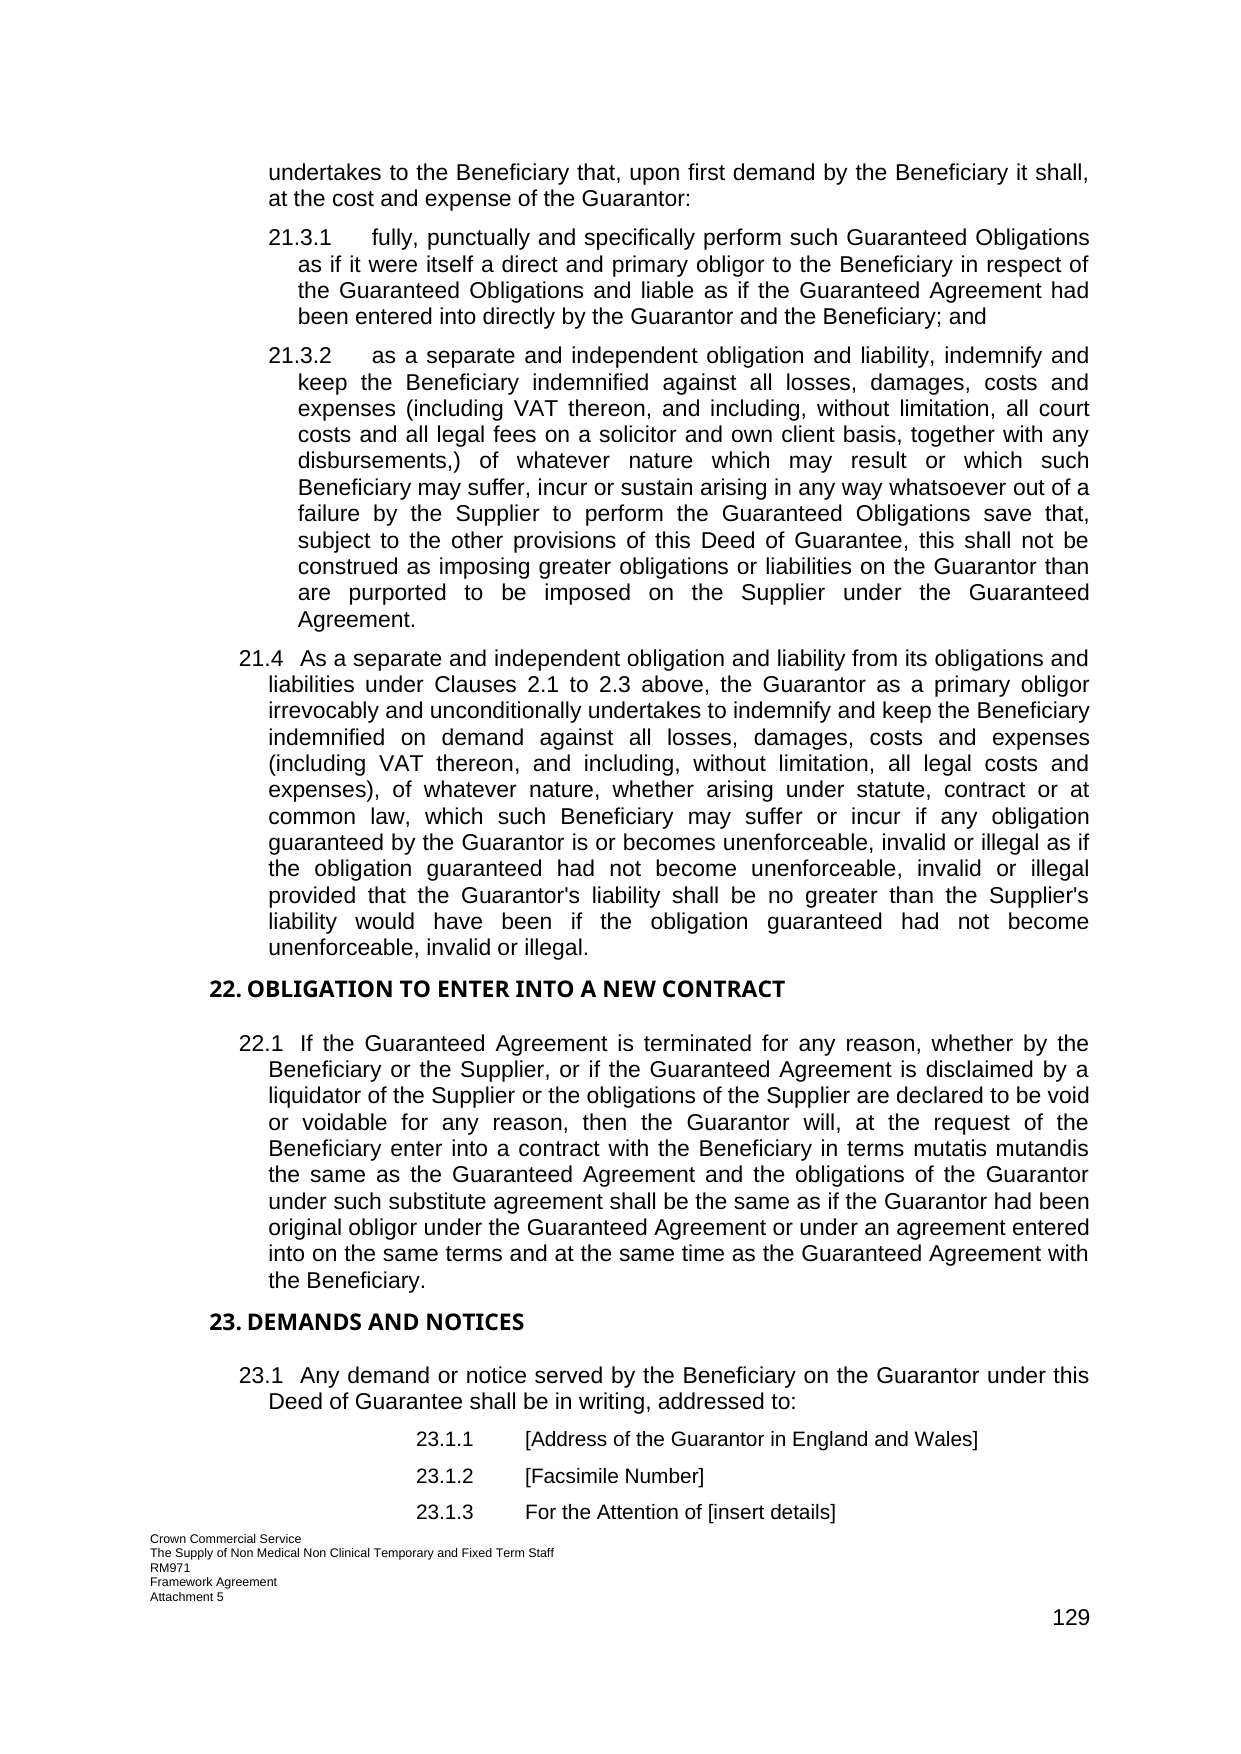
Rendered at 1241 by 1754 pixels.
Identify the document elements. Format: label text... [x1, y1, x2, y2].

subtitle As a separate and independent obligation and liability from its obligations and liabilities under Clauses 2.1 to 2.3 above, the Guarantor as a primary obligor irrevocably and unconditionally undertakes to indemnify and keep the Beneficiary indemnified on demand against all losses, damages, costs and expenses (including VAT thereon, and including, without limitation, all legal costs and expenses), of whatever nature, whether arising under statute, contract or at common law, which such Beneficiary may suffer or incur if any obligation guaranteed by the Guarantor is or becomes unenforceable, invalid or illegal as if the obligation guaranteed had not become unenforceable, invalid or illegal provided that the Guarantor's liability shall be no greater than the Supplier's liability would have been if the obligation guaranteed had not become unenforceable, invalid or illegal. [239, 644, 1090, 961]
subtitle Obligation to enter into a new contract [209, 973, 1090, 1004]
text [Facsimile Number] [416, 1463, 1090, 1487]
text fully, punctually and specifically perform such Guaranteed Obligations as if it were itself a direct and primary obligor to the Beneficiary in respect of the Guaranteed Obligations and liable as if the Guaranteed Agreement had been entered into directly by the Guarantor and the Beneficiary; and [268, 224, 1090, 329]
text [Address of the Guarantor in England and Wales] [416, 1427, 1090, 1451]
subtitle Any demand or notice served by the Beneficiary on the Guarantor under this Deed of Guarantee shall be in writing, addressed to: [239, 1362, 1090, 1414]
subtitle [239, 159, 1090, 212]
text For the Attention of [insert details] [416, 1500, 1090, 1524]
text as a separate and independent obligation and liability, indemnify and keep the Beneficiary indemnified against all losses, damages, costs and expenses (including VAT thereon, and including, without limitation, all court costs and all legal fees on a solicitor and own client basis, together with any disbursements,) of whatever nature which may result or which such Beneficiary may suffer, incur or sustain arising in any way whatsoever out of a failure by the Supplier to perform the Guaranteed Obligations save that, subject to the other provisions of this Deed of Guarantee, this shall not be construed as imposing greater obligations or liabilities on the Guarantor than are purported to be imposed on the Supplier under the Guaranteed Agreement. [268, 342, 1090, 632]
subtitle Demands and Notices [209, 1306, 1090, 1337]
subtitle If the Guaranteed Agreement is terminated for any reason, whether by the Beneficiary or the Supplier, or if the Guaranteed Agreement is disclaimed by a liquidator of the Supplier or the obligations of the Supplier are declared to be void or voidable for any reason, then the Guarantor will, at the request of the Beneficiary enter into a contract with the Beneficiary in terms mutatis mutandis the same as the Guaranteed Agreement and the obligations of the Guarantor under such substitute agreement shall be the same as if the Guarantor had been original obligor under the Guaranteed Agreement or under an agreement entered into on the same terms and at the same time as the Guaranteed Agreement with the Beneficiary. [239, 1029, 1090, 1293]
